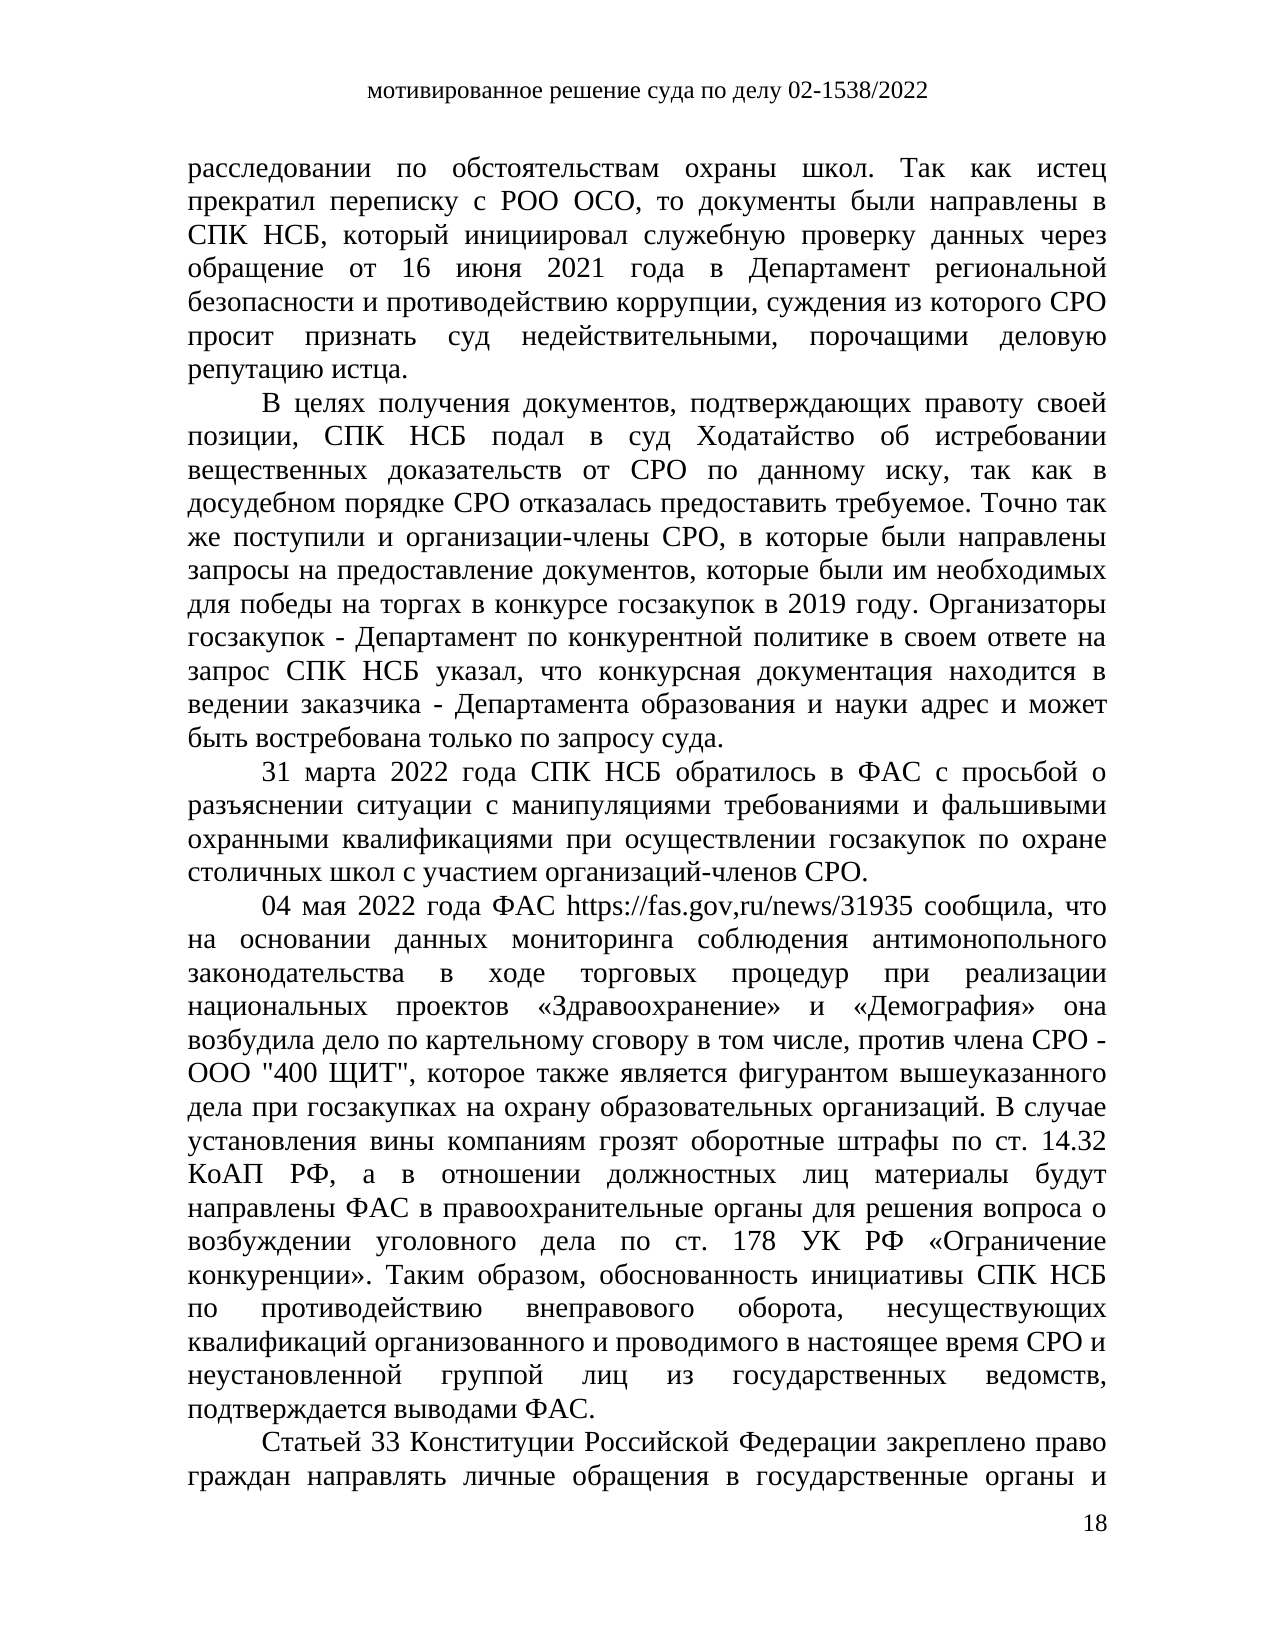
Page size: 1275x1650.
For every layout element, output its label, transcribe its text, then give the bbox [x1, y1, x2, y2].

text 04 мая 2022 года ФАС https://fas.gov,ru/news/31935 сообщила, что на основании данных мониторинга соблюдения антимонопольного законодательства в ходе торговых процедур при реализации национальных проектов «Здравоохранение» и «Демография» она возбудила дело по картельному сговору в том числе, против члена СРО - ООО "400 ЩИТ", которое также является фигурантом вышеуказанного дела при госзакупках на охрану образовательных организаций. В случае установления вины компаниям грозят оборотные штрафы по ст. 14.32 КоАП РФ, а в отношении должностных лиц материалы будут направлены ФАС в правоохранительные органы для решения вопроса о возбуждении уголовного дела по ст. 178 УК РФ «Ограничение конкуренции». Таким образом, обоснованность инициативы СПК НСБ по противодействию внеправового оборота, несуществующих квалификаций организованного и проводимого в настоящее время СРО и неустановленной группой лиц из государственных ведомств, подтверждается выводами ФАС. [187, 888, 1107, 1424]
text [187, 1424, 1107, 1492]
text В целях получения документов, подтверждающих правоту своей позиции, СПК НСБ подал в суд Ходатайство об истребовании вещественных доказательств от СРО по данному иску, так как в досудебном порядке СРО отказалась предоставить требуемое. Точно так же поступили и организации-члены СРО, в которые были направлены запросы на предоставление документов, которые были им необходимых для победы на торгах в конкурсе госзакупок в 2019 году. Организаторы госзакупок - Департамент по конкурентной политике в своем ответе на запрос СПК НСБ указал, что конкурсная документация находится в ведении заказчика - Департамента образования и науки адрес и может быть востребована только по запросу суда. [187, 385, 1107, 754]
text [187, 150, 1107, 385]
text 31 марта 2022 года СПК НСБ обратилось в ФАС с просьбой о разъяснении ситуации с манипуляциями требованиями и фальшивыми охранными квалификациями при осуществлении госзакупок по охране столичных школ с участием организаций-членов СРО. [187, 754, 1107, 888]
